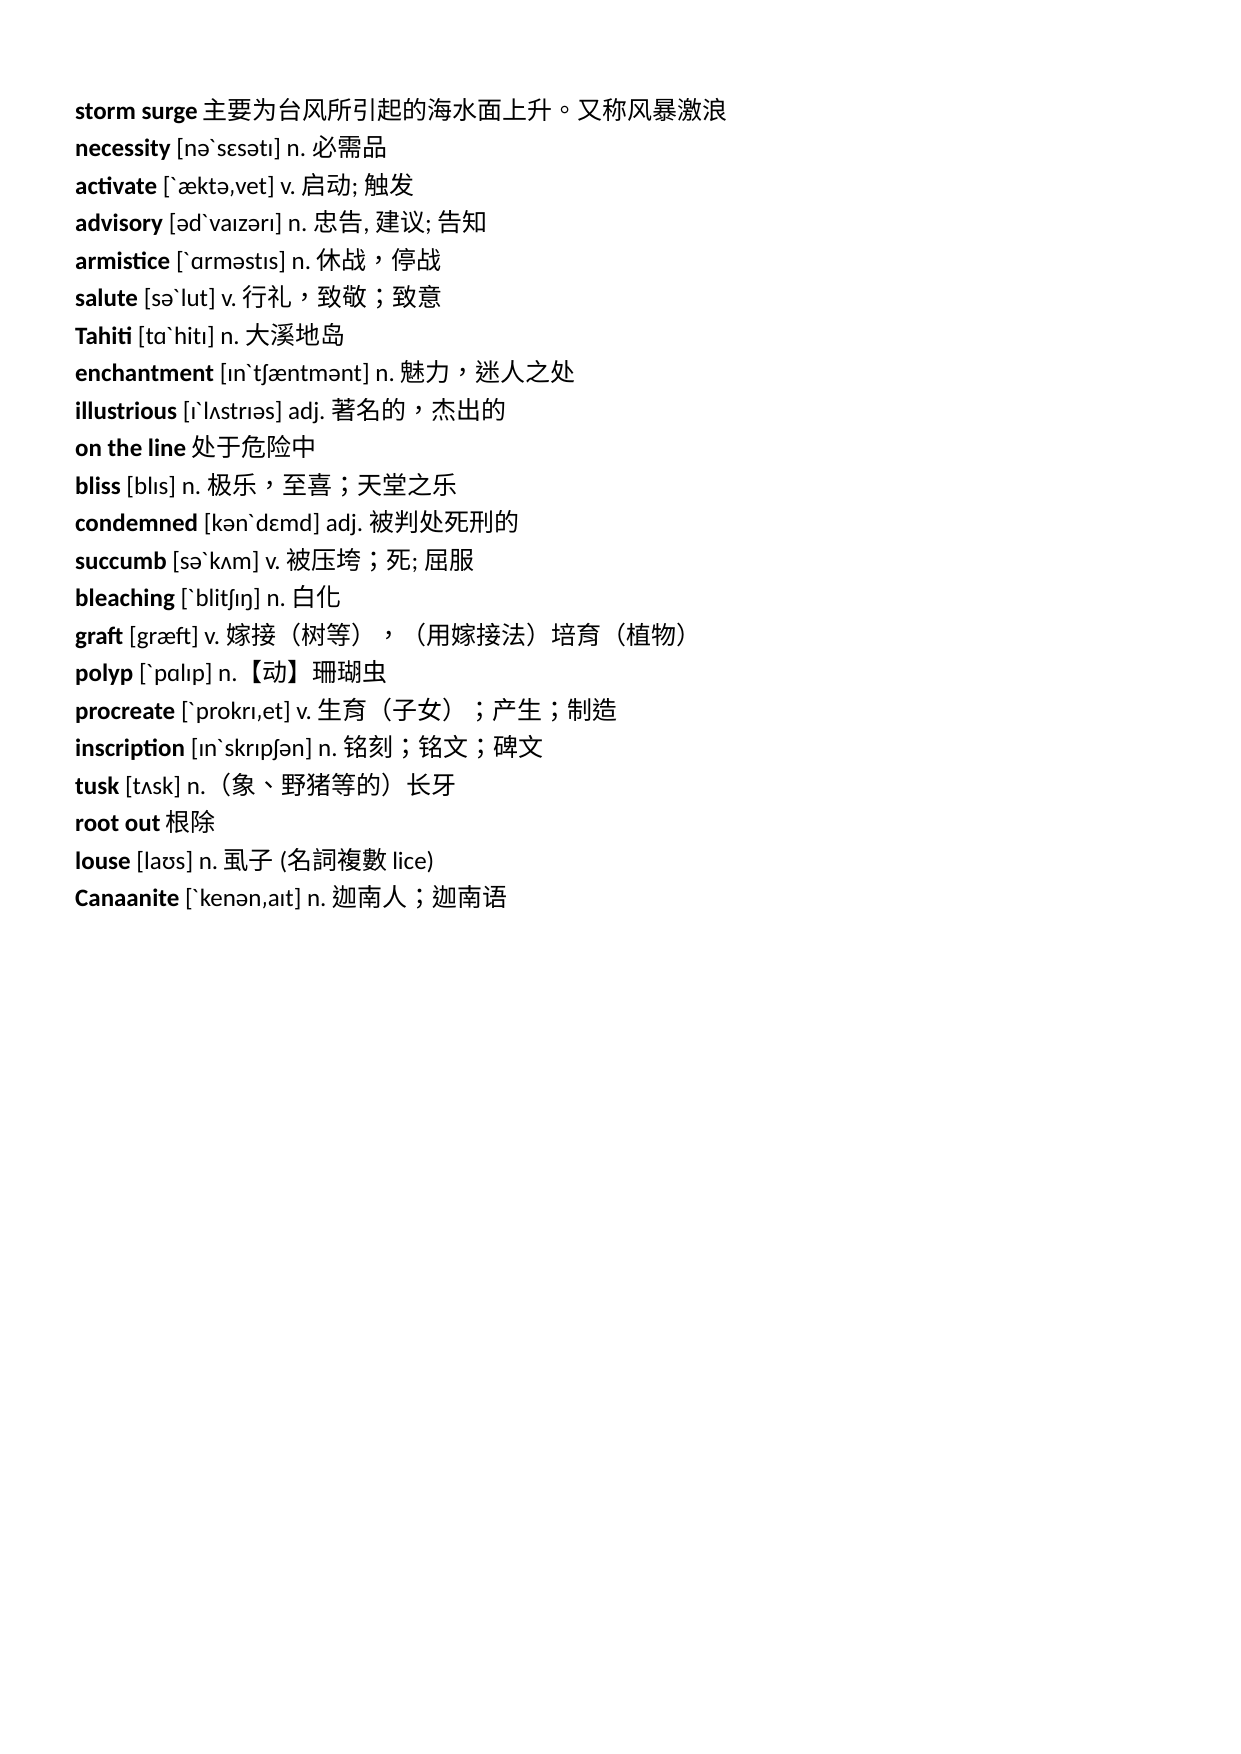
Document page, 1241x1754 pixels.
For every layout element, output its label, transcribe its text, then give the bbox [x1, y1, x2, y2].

text Tahiti [tɑˋhitɪ] n. 大溪地岛 [75, 314, 1165, 352]
text graft [græft] v. 嫁接（树等），（用嫁接法）培育（植物） [75, 614, 1165, 652]
text louse [laʊs] n. 虱子 (名詞複數lice) [75, 839, 1165, 877]
text bliss [blɪs] n. 极乐，至喜；天堂之乐 [75, 464, 1165, 502]
text bleaching [ˋblitʃɪŋ] n. 白化 [75, 577, 1165, 614]
text salute [səˋlut] v. 行礼，致敬；致意 [75, 277, 1165, 314]
text illustrious [ɪˋlʌstrɪəs] adj. 著名的，杰出的 [75, 389, 1165, 427]
text armistice [ˋɑrməstɪs] n. 休战，停战 [75, 239, 1165, 277]
text necessity [nəˋsɛsətɪ] n. 必需品 [75, 127, 1165, 164]
text storm surge主要为台风所引起的海水面上升。又称风暴激浪 [75, 89, 1165, 127]
text on the line处于危险中 [75, 427, 1165, 464]
text condemned [kənˋdɛmd] adj. 被判处死刑的 [75, 502, 1165, 539]
text succumb [səˋkʌm] v. 被压垮；死; 屈服 [75, 539, 1165, 577]
text root out根除 [75, 802, 1165, 839]
text advisory [ədˋvaɪzərɪ] n. 忠告, 建议; 告知 [75, 202, 1165, 239]
text tusk [tʌsk] n.（象、野猪等的）长牙 [75, 764, 1165, 802]
text enchantment [ɪnˋtʃæntmənt] n. 魅力，迷人之处 [75, 352, 1165, 389]
text polyp [ˋpɑlɪp] n.【动】珊瑚虫 [75, 652, 1165, 689]
text procreate [ˋprokrɪ͵et] v. 生育（子女）；产生；制造 [75, 689, 1165, 727]
text inscription [ɪnˋskrɪpʃən] n. 铭刻；铭文；碑文 [75, 727, 1165, 764]
text Canaanite [ˋkenən͵aɪt] n. 迦南人；迦南语 [75, 877, 1165, 914]
text activate [ˋæktə͵vet] v. 启动; 触发 [75, 164, 1165, 202]
